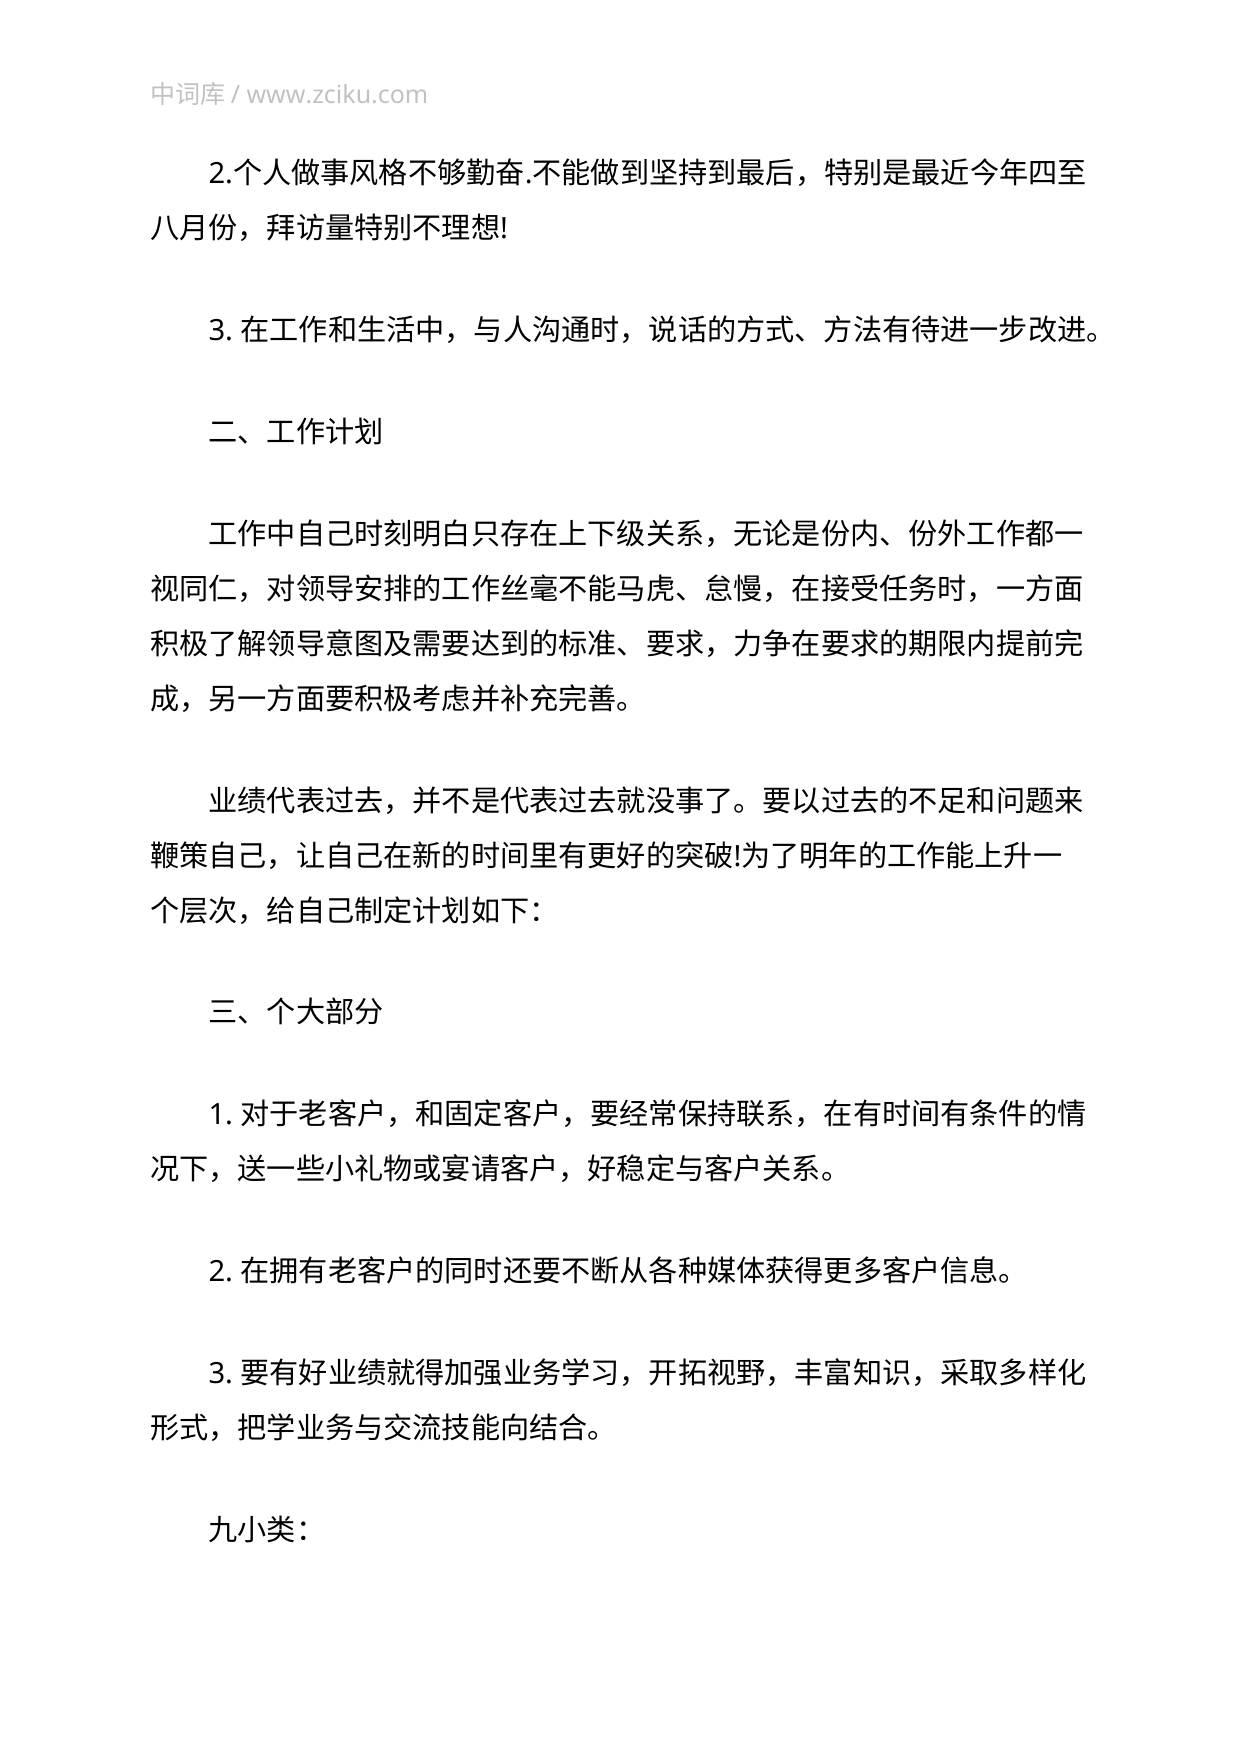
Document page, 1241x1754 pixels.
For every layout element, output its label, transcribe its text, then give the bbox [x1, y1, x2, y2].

text 3. 要有好业绩就得加强业务学习，开拓视野，丰富知识，采取多样化形式，把学业务与交流技能向结合。 [150, 1349, 1090, 1447]
text 2. 在拥有老客户的同时还要不断从各种媒体获得更多客户信息。 [150, 1247, 1090, 1290]
text 三、个大部分 [150, 989, 1090, 1031]
text 九小类： [150, 1506, 1090, 1548]
text 2.个人做事风格不够勤奋.不能做到坚持到最后，特别是最近今年四至八月份，拜访量特别不理想! [150, 150, 1090, 247]
text 二、工作计划 [150, 409, 1090, 451]
text 3. 在工作和生活中，与人沟通时，说话的方式、方法有待进一步改进。 [150, 307, 1090, 349]
text 1. 对于老客户，和固定客户，要经常保持联系，在有时间有条件的情况下，送一些小礼物或宴请客户，好稳定与客户关系。 [150, 1091, 1090, 1188]
text 业绩代表过去，并不是代表过去就没事了。要以过去的不足和问题来鞭策自己，让自己在新的时间里有更好的突破!为了明年的工作能上升一个层次，给自己制定计划如下： [150, 777, 1090, 929]
text 工作中自己时刻明白只存在上下级关系，无论是份内、份外工作都一视同仁，对领导安排的工作丝毫不能马虎、怠慢，在接受任务时，一方面积极了解领导意图及需要达到的标准、要求，力争在要求的期限内提前完成，另一方面要积极考虑并补充完善。 [150, 511, 1090, 718]
